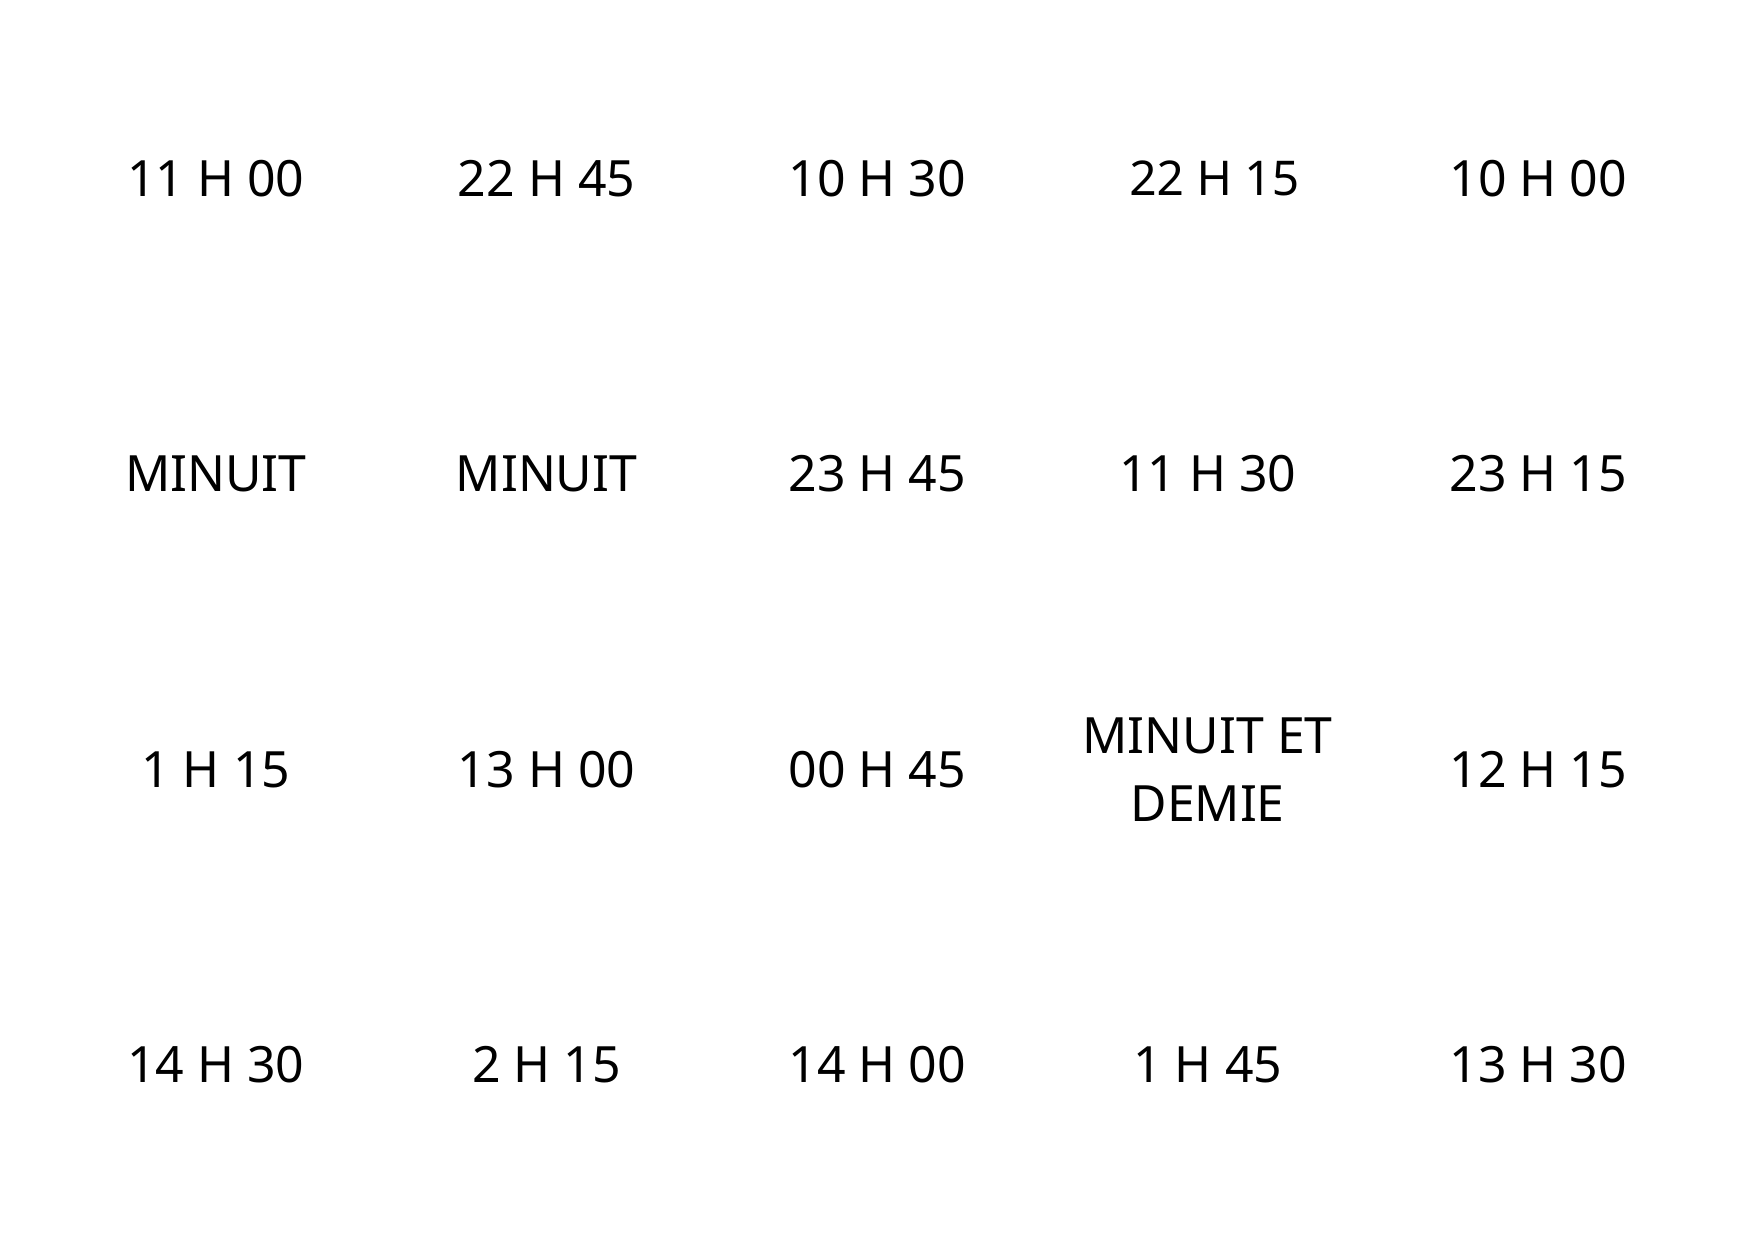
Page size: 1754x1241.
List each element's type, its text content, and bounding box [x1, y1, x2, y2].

table_cell MINUIT [381, 325, 712, 620]
table_cell 23 H 15 [1373, 325, 1704, 620]
table_cell 14 H 00 [712, 916, 1042, 1211]
table_cell 22 H 15 [1042, 30, 1373, 325]
table_cell 12 H 15 [1373, 620, 1704, 916]
table_cell 1 H 15 [50, 620, 381, 916]
table_cell 22 H 45 [381, 30, 712, 325]
table_cell 10 H 00 [1373, 30, 1704, 325]
table_cell 2 H 15 [381, 916, 712, 1211]
table_cell 11 H 30 [1042, 325, 1373, 620]
table_cell MINUIT [50, 325, 381, 620]
table_cell 13 H 30 [1373, 916, 1704, 1211]
table_cell 10 H 30 [712, 30, 1042, 325]
table_cell 1 H 45 [1042, 916, 1373, 1211]
table_cell 13 H 00 [381, 620, 712, 916]
table_cell 11 H 00 [50, 30, 381, 325]
table_cell 23 H 45 [712, 325, 1042, 620]
table_cell MINUIT ET DEMIE [1042, 620, 1373, 916]
table_cell 00 H 45 [712, 620, 1042, 916]
table_cell 14 H 30 [50, 916, 381, 1211]
